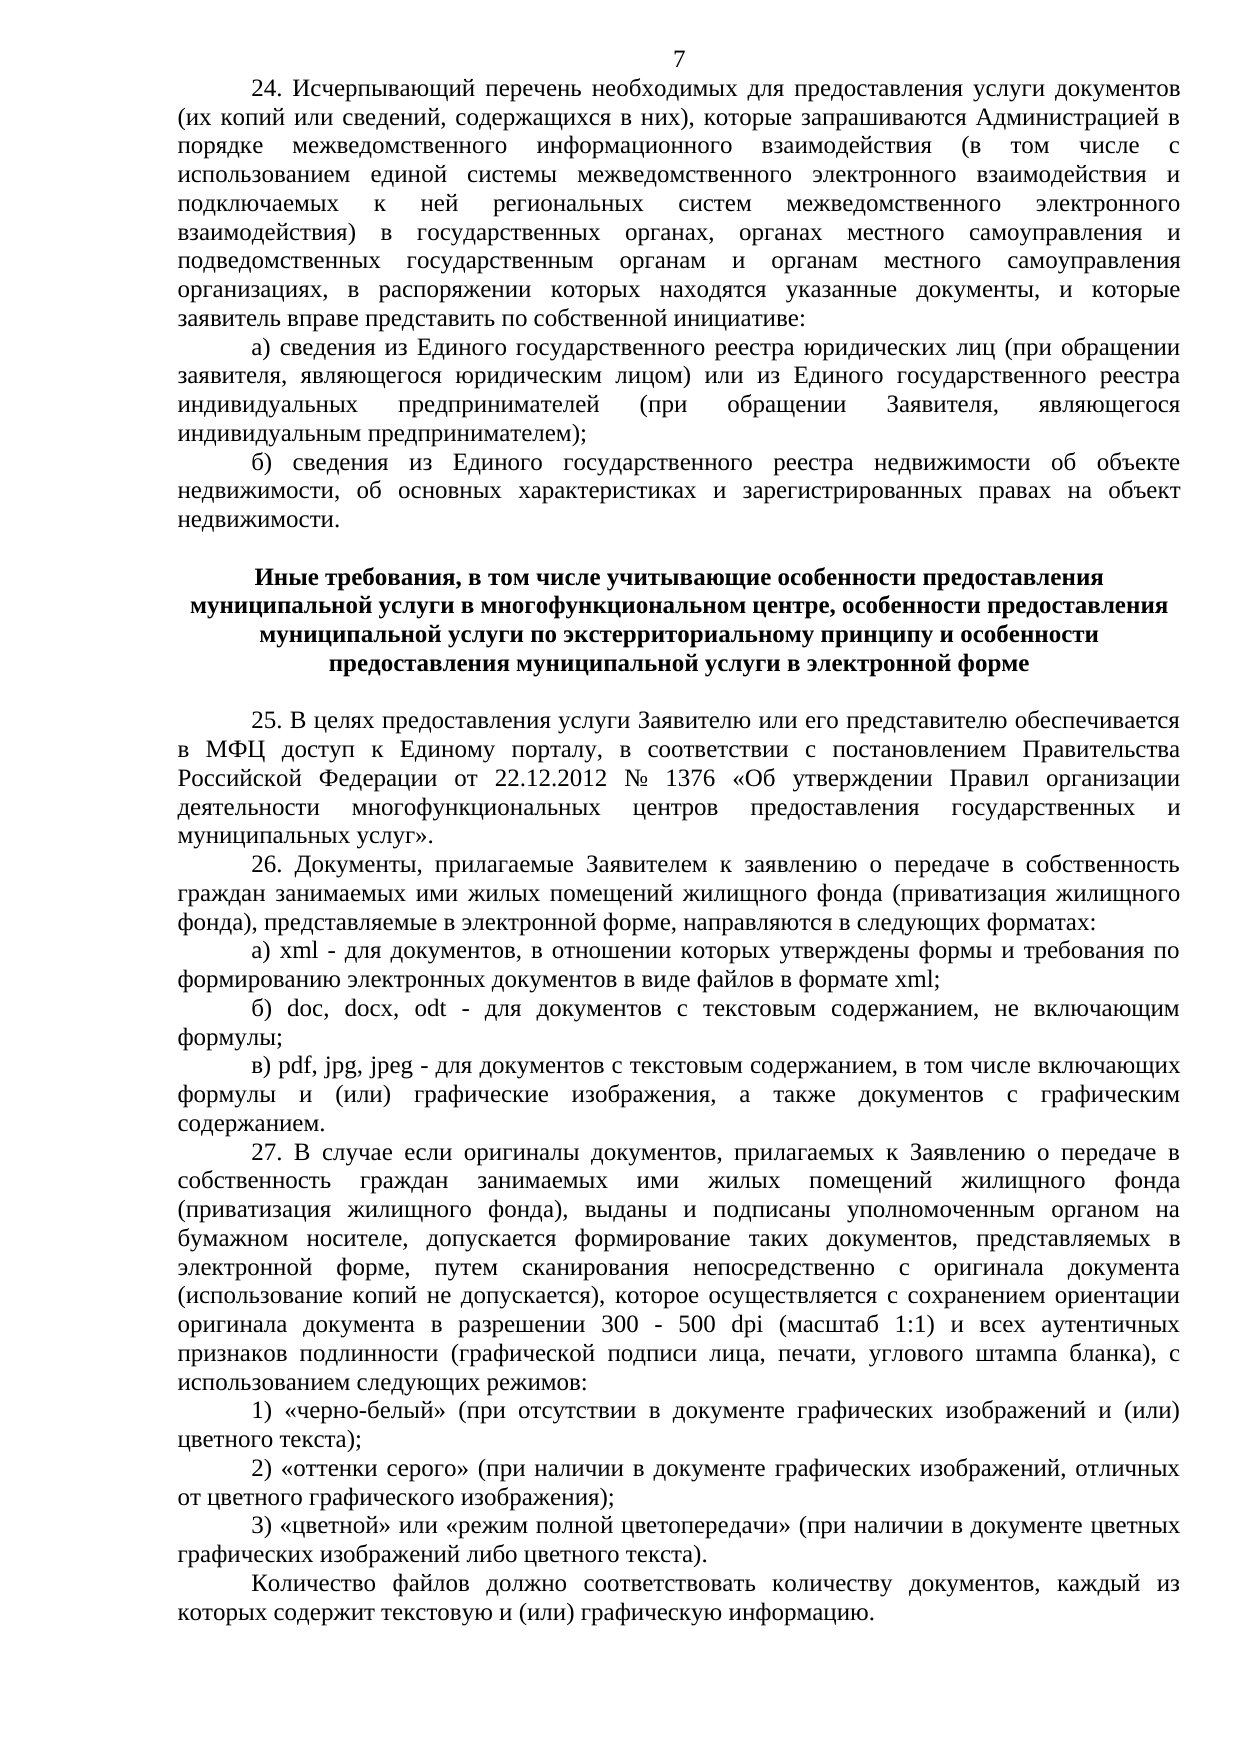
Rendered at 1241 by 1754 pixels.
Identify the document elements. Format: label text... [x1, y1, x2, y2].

text а) xml - для документов, в отношении которых утверждены формы и требования по формированию электронных документов в виде файлов в формате xml; [177, 936, 1181, 993]
text 26. Документы, прилагаемые Заявителем к заявлению о передаче в собственность граждан занимаемых ими жилых помещений жилищного фонда (приватизация жилищного фонда), представляемые в электронной форме, направляются в следующих форматах: [177, 849, 1181, 936]
text а) сведения из Единого государственного реестра юридических лиц (при обращении заявителя, являющегося юридическим лицом) или из Единого государственного реестра индивидуальных предпринимателей (при обращении Заявителя, являющегося индивидуальным предпринимателем); [177, 332, 1181, 447]
text 2) «оттенки серого» (при наличии в документе графических изображений, отличных от цветного графического изображения); [177, 1453, 1181, 1511]
text 24. Исчерпывающий перечень необходимых для предоставления услуги документов (их копий или сведений, содержащихся в них), которые запрашиваются Администрацией в порядке межведомственного информационного взаимодействия (в том числе с использованием единой системы межведомственного электронного взаимодействия и подключаемых к ней региональных систем межведомственного электронного взаимодействия) в государственных органах, органах местного самоуправления и подведомственных государственным органам и органам местного самоуправления организациях, в распоряжении которых находятся указанные документы, и которые заявитель вправе представить по собственной инициативе: [177, 73, 1181, 332]
text 27. В случае если оригиналы документов, прилагаемых к Заявлению о передаче в собственность граждан занимаемых ими жилых помещений жилищного фонда (приватизация жилищного фонда), выданы и подписаны уполномоченным органом на бумажном носителе, допускается формирование таких документов, представляемых в электронной форме, путем сканирования непосредственно с оригинала документа (использование копий не допускается), которое осуществляется с сохранением ориентации оригинала документа в разрешении 300 - 500 dpi (масштаб 1:1) и всех аутентичных признаков подлинности (графической подписи лица, печати, углового штампа бланка), с использованием следующих режимов: [177, 1137, 1181, 1396]
text Количество файлов должно соответствовать количеству документов, каждый из которых содержит текстовую и (или) графическую информацию. [177, 1568, 1181, 1626]
text 1) «черно-белый» (при отсутствии в документе графических изображений и (или) цветного текста); [177, 1396, 1181, 1453]
text 25. В целях предоставления услуги Заявителю или его представителю обеспечивается в МФЦ доступ к Единому порталу, в соответствии с постановлением Правительства Российской Федерации от 22.12.2012 № 1376 «Об утверждении Правил организации деятельности многофункциональных центров предоставления государственных и муниципальных услуг». [177, 706, 1181, 849]
text 3) «цветной» или «режим полной цветопередачи» (при наличии в документе цветных графических изображений либо цветного текста). [177, 1511, 1181, 1568]
text б) сведения из Единого государственного реестра недвижимости об объекте недвижимости, об основных характеристиках и зарегистрированных правах на объект недвижимости. [177, 447, 1181, 533]
text в) pdf, jpg, jpeg - для документов с текстовым содержанием, в том числе включающих формулы и (или) графические изображения, а также документов с графическим содержанием. [177, 1051, 1181, 1137]
text Иные требования, в том числе учитывающие особенности предоставления муниципальной услуги в многофункциональном центре, особенности предоставления муниципальной услуги по экстерриториальному принципу и особенности предоставления муниципальной услуги в электронной форме [177, 562, 1181, 677]
text б) doc, docx, odt - для документов с текстовым содержанием, не включающим формулы; [177, 993, 1181, 1051]
